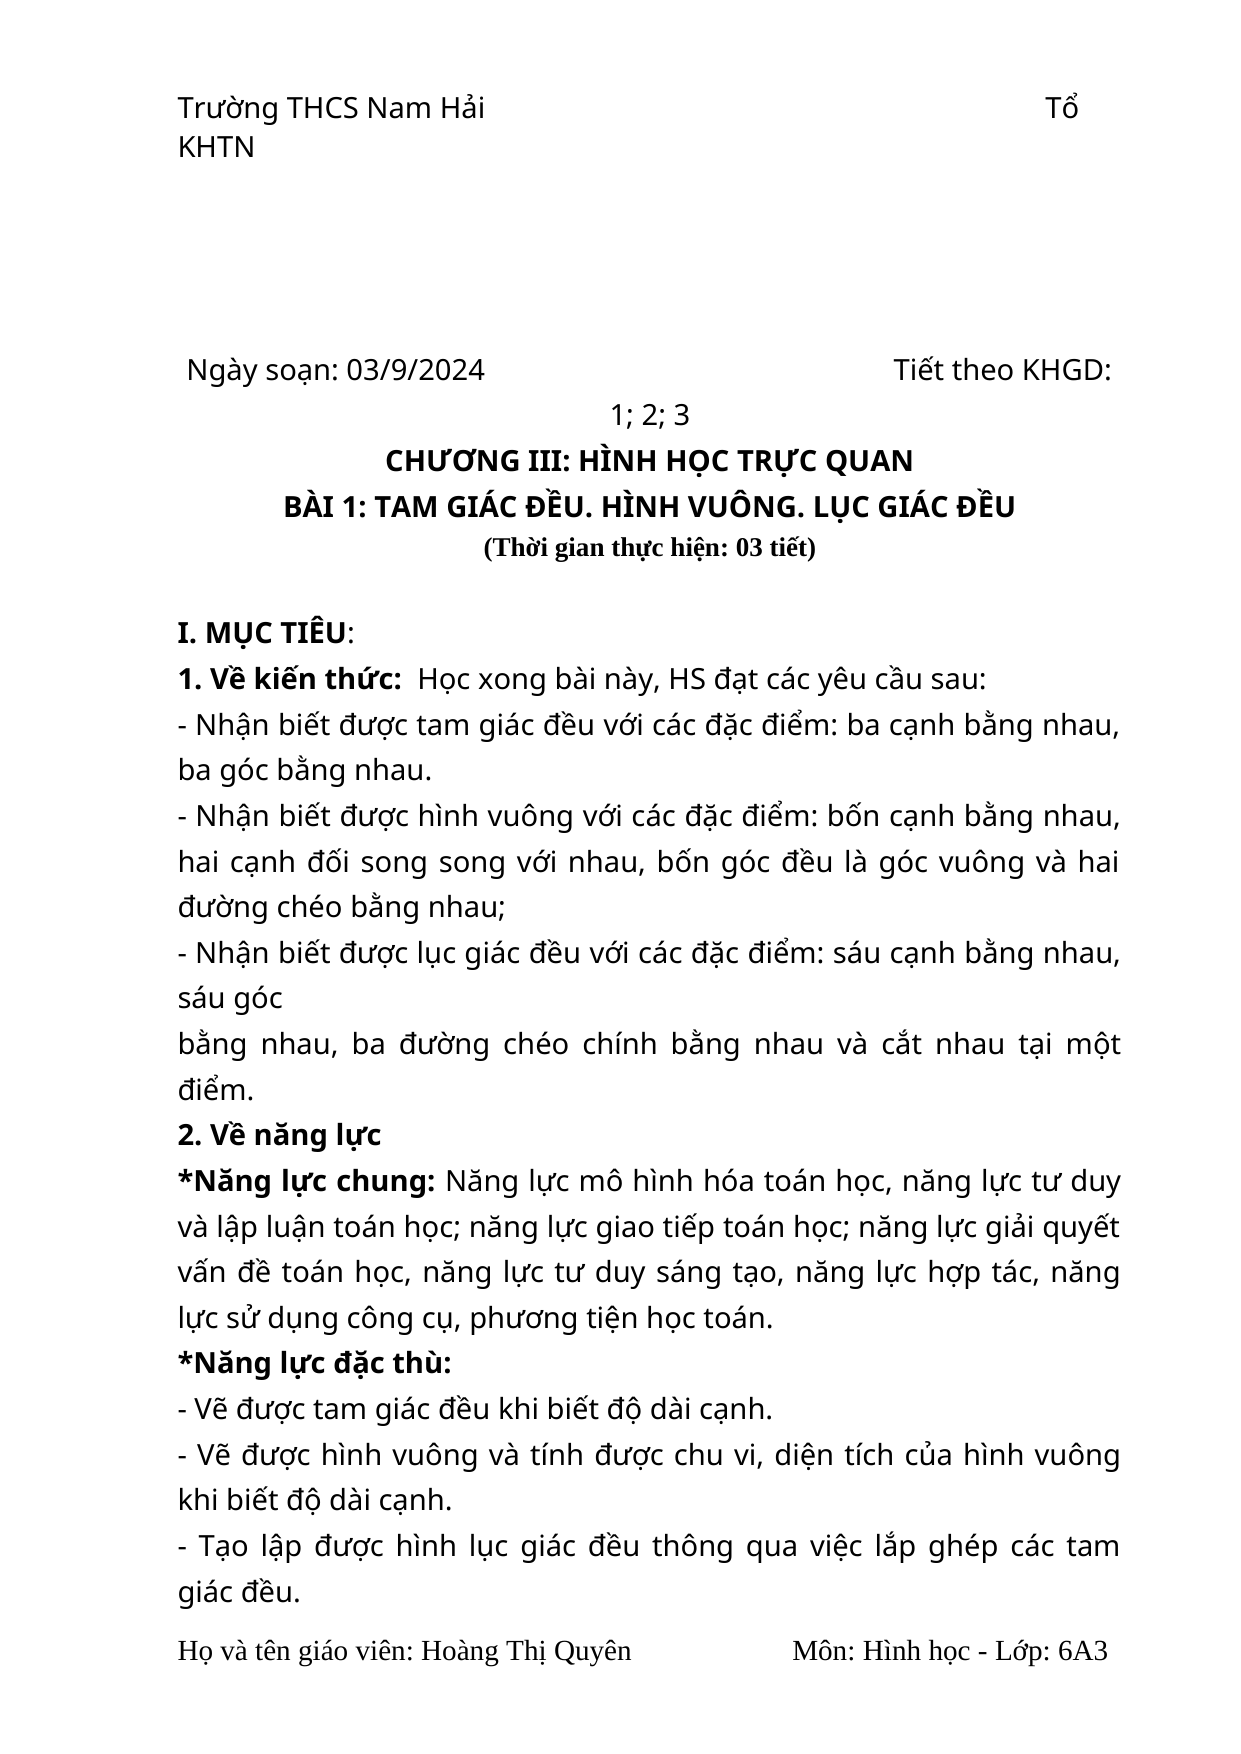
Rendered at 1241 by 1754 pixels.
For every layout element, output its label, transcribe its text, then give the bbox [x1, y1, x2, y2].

text Ngày soạn: 03/9/2024 Tiết theo KHGD: 1; 2; 3 [177, 349, 1122, 434]
text BÀI 1: TAM GIÁC ĐỀU. HÌNH VUÔNG. LỤC GIÁC ĐỀU [177, 486, 1122, 526]
text - Vẽ được tam giác đều khi biết độ dài cạnh. [177, 1388, 1122, 1428]
text (Thời gian thực hiện: 03 tiết) [177, 531, 1122, 563]
text - Tạo lập được hình lục giác đều thông qua việc lắp ghép các tam giác đều. [177, 1525, 1122, 1611]
text 1. Về kiến thức: Học xong bài này, HS đạt các yêu cầu sau: [177, 658, 1122, 698]
text I. MỤC TIÊU: [177, 613, 1122, 652]
text - Nhận biết được hình vuông với các đặc điểm: bốn cạnh bằng nhau, hai cạnh đối song song với nhau, bốn góc đều là góc vuông và hai đường chéo bằng nhau; [177, 795, 1122, 926]
text *Năng lực chung: Năng lực mô hình hóa toán học, năng lực tư duy và lập luận toán học; năng lực giao tiếp toán học; năng lực giải quyết vấn đề toán học, năng lực tư duy sáng tạo, năng lực hợp tác, năng lực sử dụng công cụ, phương tiện học toán. [177, 1160, 1122, 1337]
text - Vẽ được hình vuông và tính được chu vi, diện tích của hình vuông khi biết độ dài cạnh. [177, 1434, 1122, 1519]
text - Nhận biết được lục giác đều với các đặc điểm: sáu cạnh bằng nhau, sáu góc [177, 932, 1122, 1017]
text - Nhận biết được tam giác đều với các đặc điểm: ba cạnh bằng nhau, ba góc bằng nhau. [177, 704, 1122, 789]
text 2. Về năng lực [177, 1115, 1122, 1154]
text CHƯƠNG III: HÌNH HỌC TRỰC QUAN [177, 440, 1122, 480]
text *Năng lực đặc thù: [177, 1343, 1122, 1382]
text bằng nhau, ba đường chéo chính bằng nhau và cắt nhau tại một điểm. [177, 1023, 1122, 1109]
